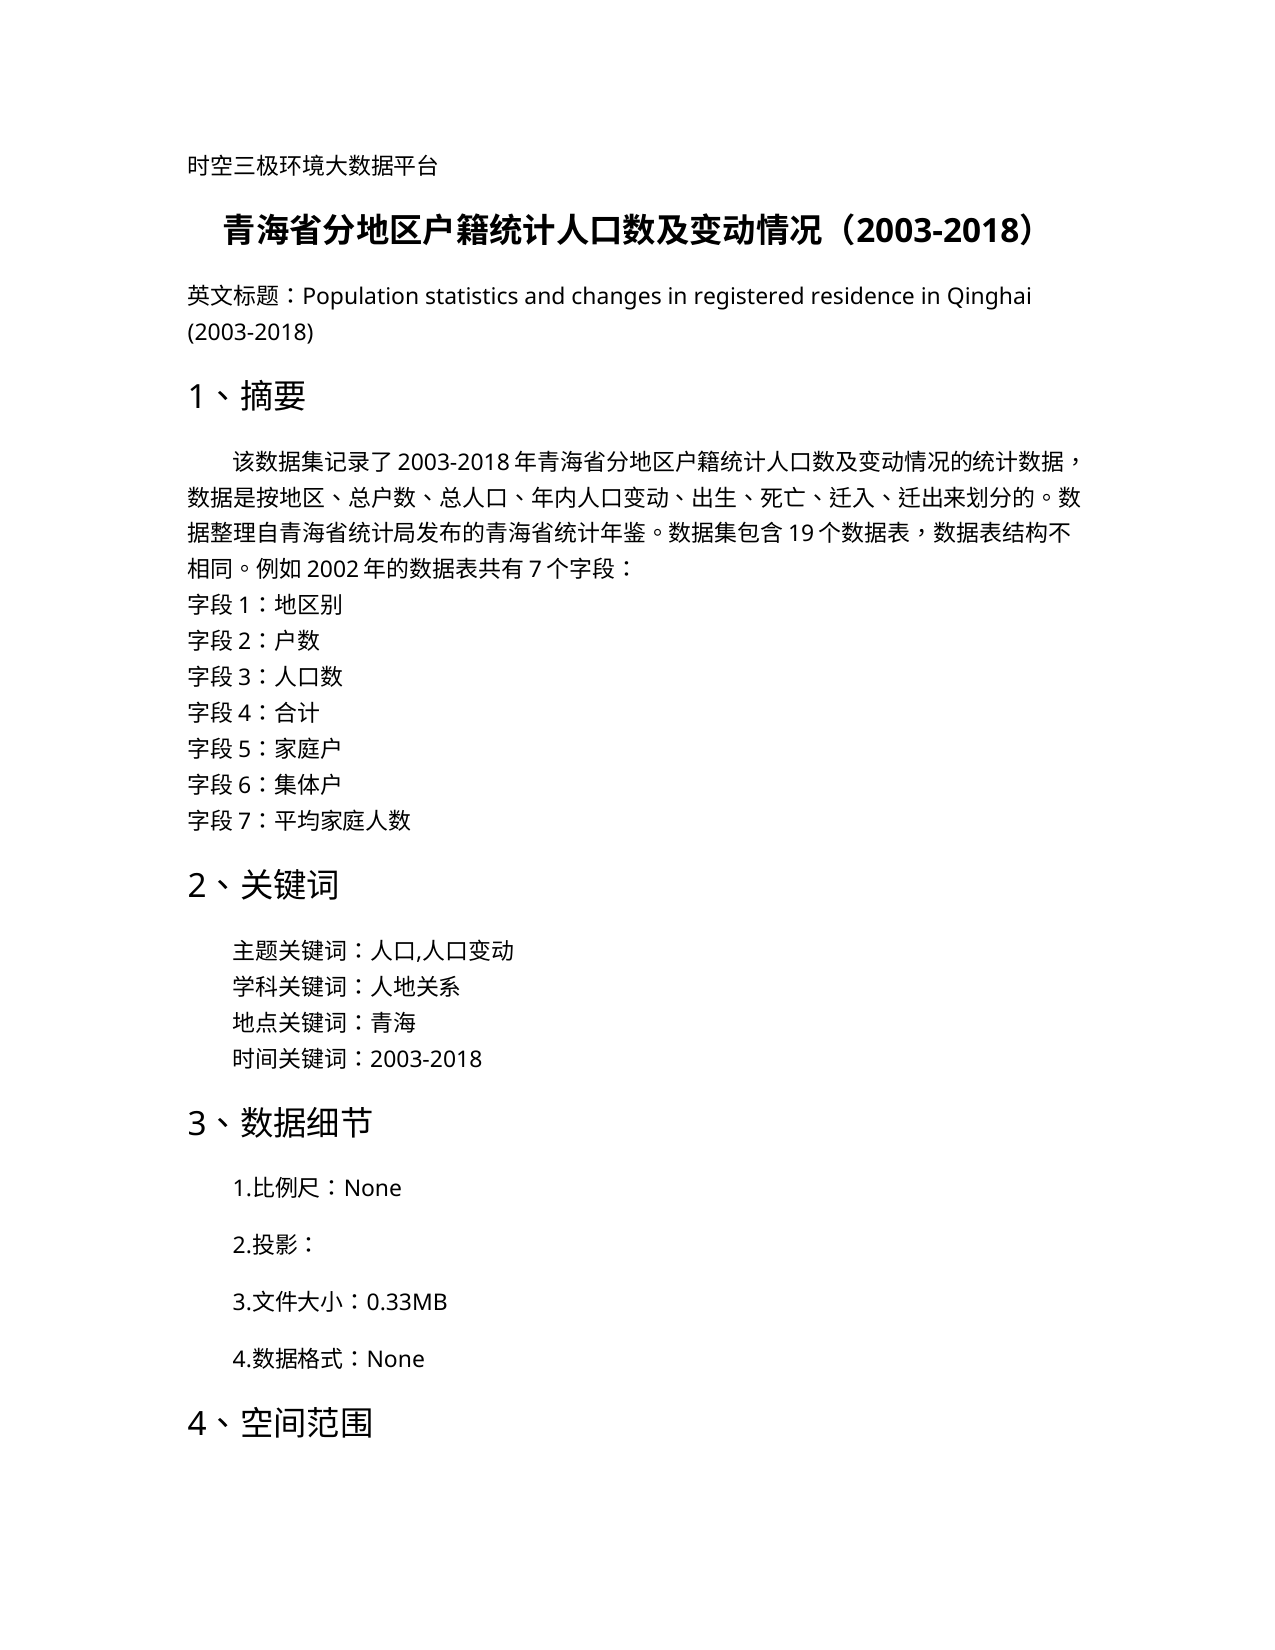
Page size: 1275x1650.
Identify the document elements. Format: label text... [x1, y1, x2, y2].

text 英文标题：Population statistics and changes in registered residence in Qinghai (2003-2018) [187, 280, 1087, 347]
text 时空三极环境大数据平台 [187, 150, 1087, 181]
text 2.投影： [232, 1229, 1087, 1260]
text 该数据集记录了2003-2018年青海省分地区户籍统计人口数及变动情况的统计数据，数据是按地区、总户数、总人口、年内人口变动、出生、死亡、迁入、迁出来划分的。数据整理自青海省统计局发布的青海省统计年鉴。数据集包含19个数据表，数据表结构不相同。例如2002年的数据表共有7个字段： 字段1：地区别 字段2：户数 字段3：人口数 字段4：合计 字段5：家庭户 字段6：集体户 字段7：平均家庭人数 [187, 446, 1087, 836]
text 青海省分地区户籍统计人口数及变动情况（2003-2018） [187, 207, 1087, 252]
text 2、关键词 [187, 862, 1087, 907]
text 3、数据细节 [187, 1099, 1087, 1145]
text 主题关键词：人口,人口变动 学科关键词：人地关系 地点关键词：青海 时间关键词：2003-2018 [232, 935, 1087, 1074]
text 1、摘要 [187, 372, 1087, 418]
text 4.数据格式：None [232, 1343, 1087, 1374]
text 1.比例尺：None [232, 1172, 1087, 1203]
text 4、空间范围 [187, 1399, 1087, 1445]
text 3.文件大小：0.33MB [232, 1286, 1087, 1317]
